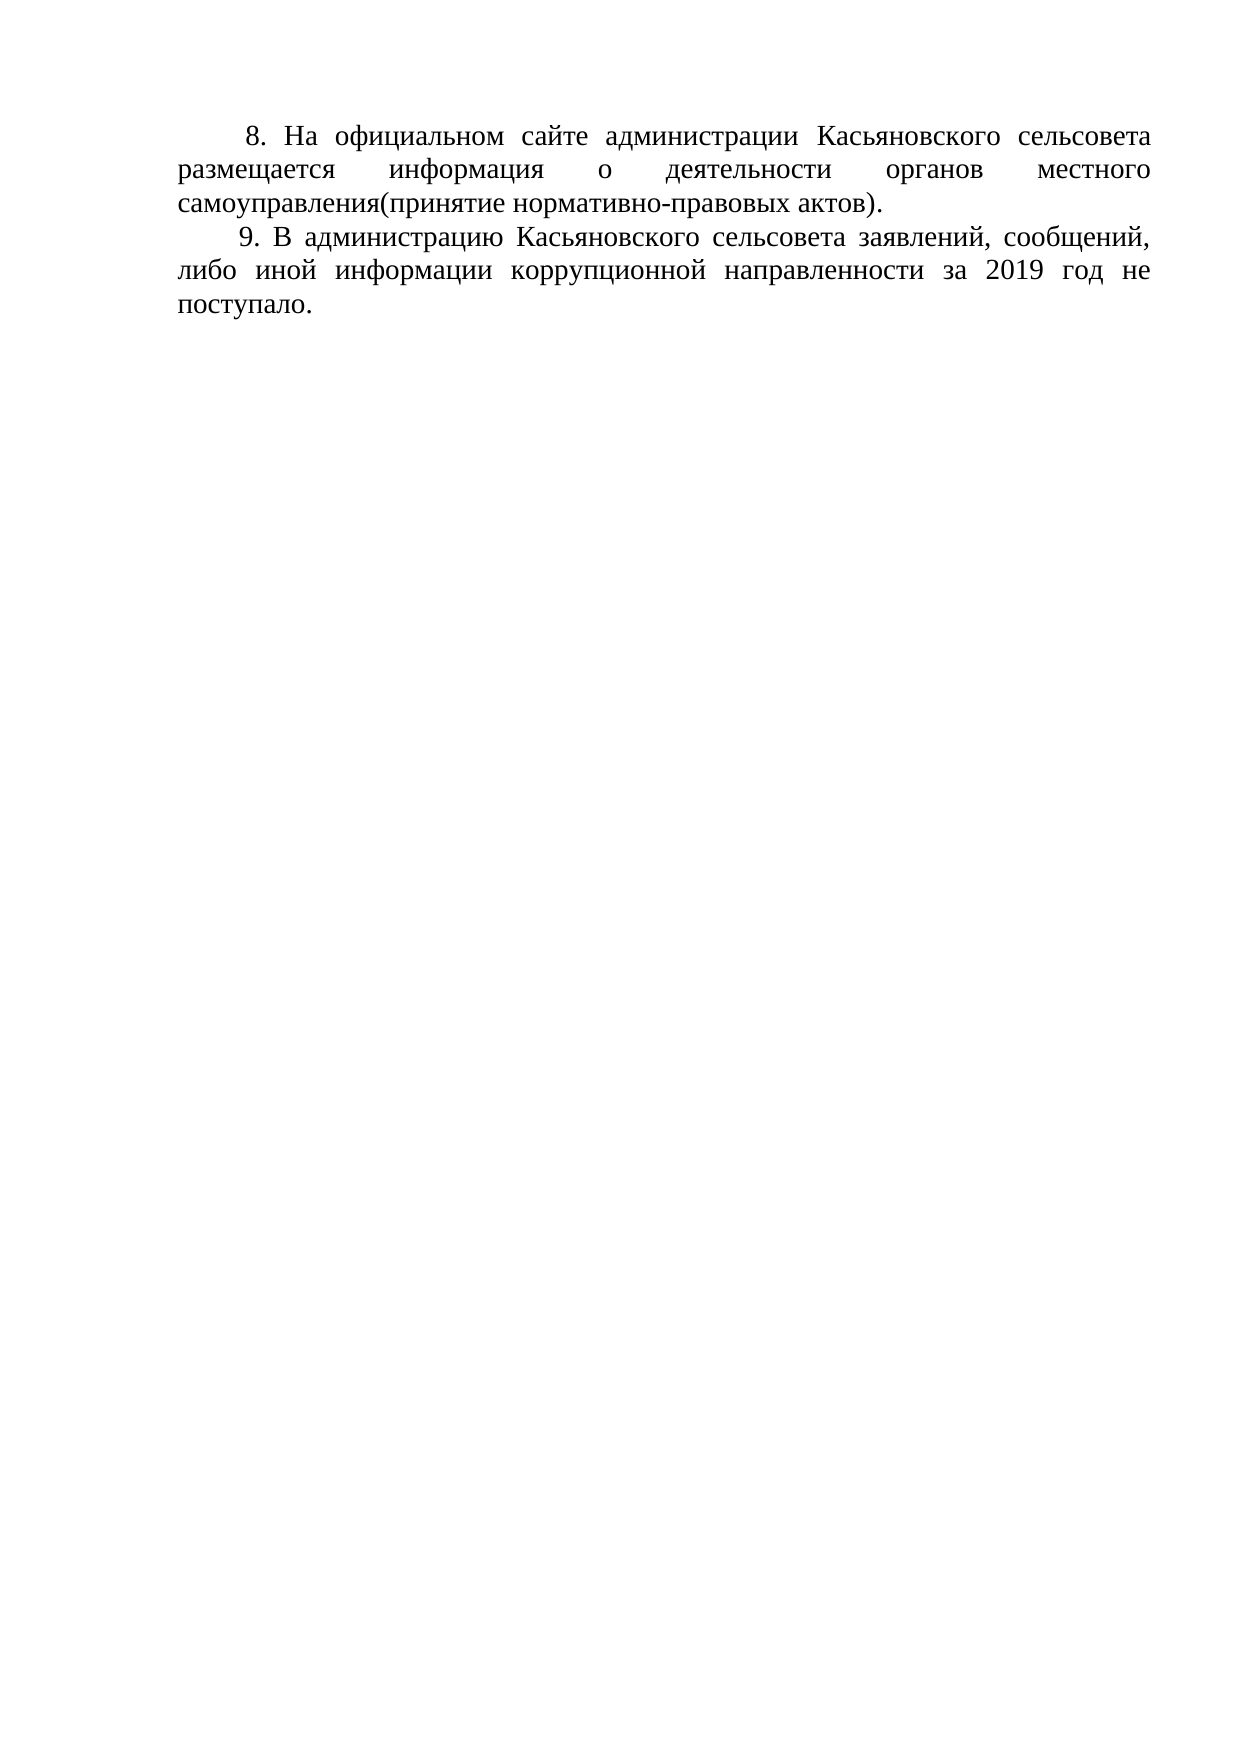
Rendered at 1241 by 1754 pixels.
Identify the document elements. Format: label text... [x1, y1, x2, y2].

text 8. На официальном сайте администрации Касьяновского сельсовета размещается информация о деятельности органов местного самоуправления(принятие нормативно-правовых актов). [177, 118, 1152, 219]
text 9. В администрацию Касьяновского сельсовета заявлений, сообщений, либо иной информации коррупционной направленности за 2019 год не поступало. [177, 219, 1152, 319]
